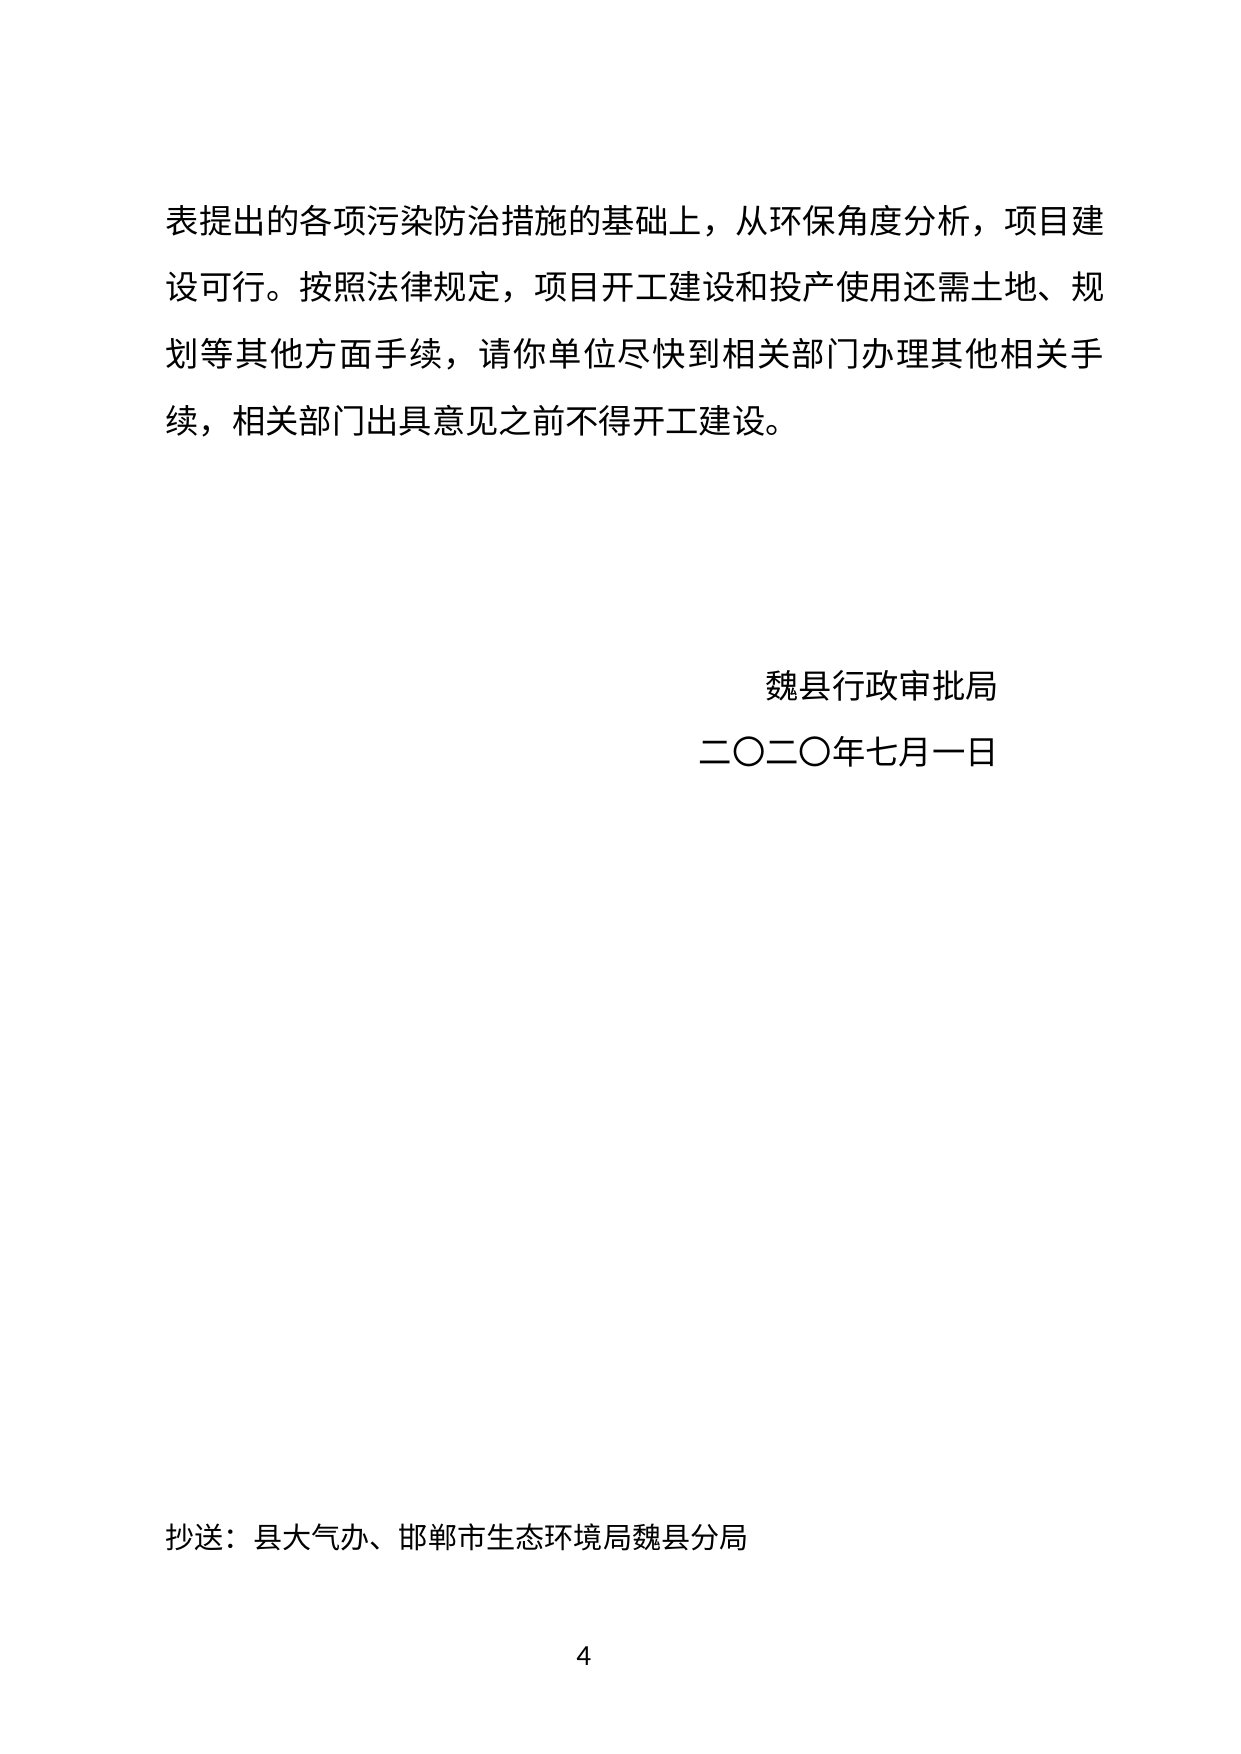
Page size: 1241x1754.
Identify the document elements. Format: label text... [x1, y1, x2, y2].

text 魏县行政审批局 [165, 645, 1104, 711]
text 抄送：县大气办、邯郸市生态环境局魏县分局 [165, 1503, 1104, 1568]
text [165, 180, 1104, 446]
text 二〇二〇年七月一日 [165, 711, 1104, 778]
